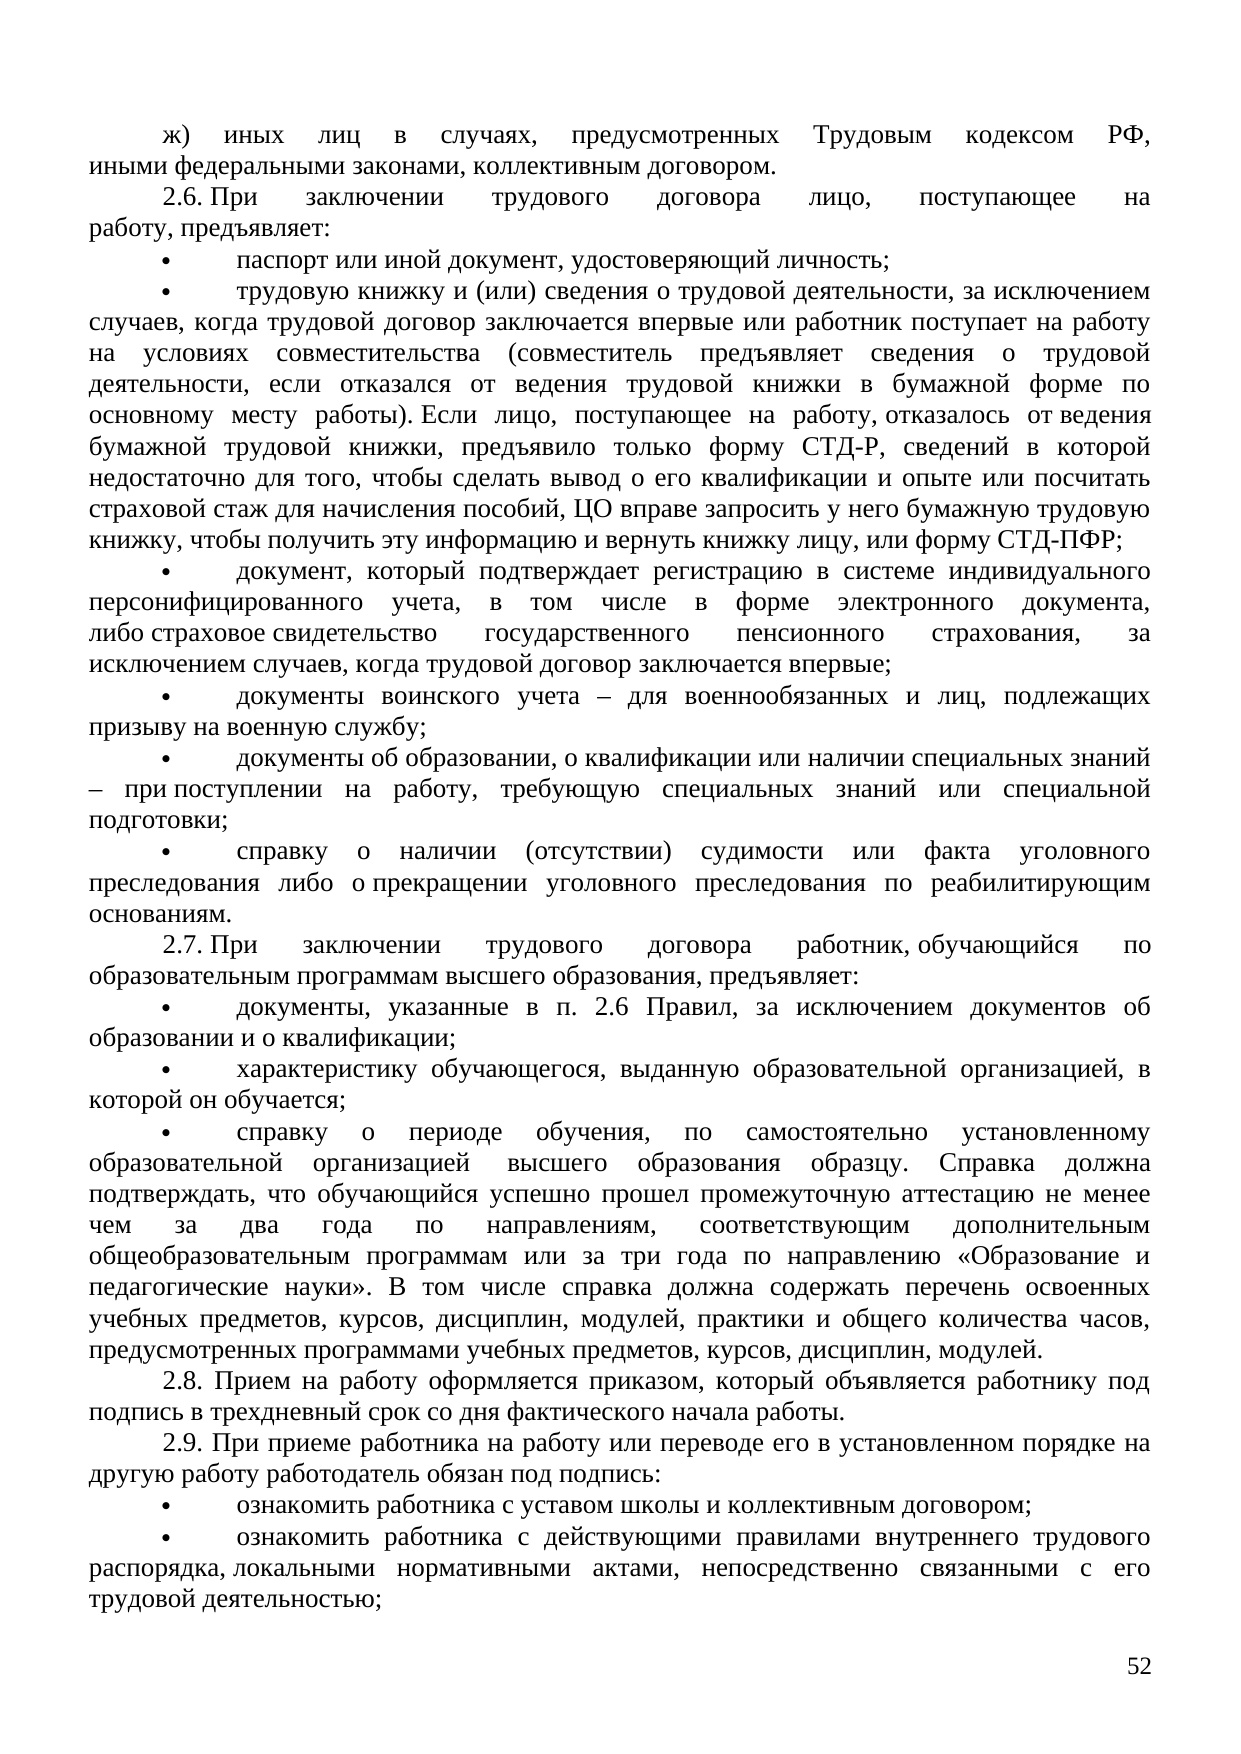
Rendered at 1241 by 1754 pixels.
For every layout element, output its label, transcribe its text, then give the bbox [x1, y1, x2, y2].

list справку о периоде обучения, по самостоятельно установленному образовательной организацией высшего образования образцу. Справка должна подтверждать, что обучающийся успешно прошел промежуточную аттестацию не менее чем за два года по направлениям, соответствующим дополнительным общеобразовательным программам или за три года по направлению «Образование и педагогические науки». В том числе справка должна содержать перечень освоенных учебных предметов, курсов, дисциплин, модулей, практики и общего количества часов, предусмотренных программами учебных предметов, курсов, дисциплин, модулей. [89, 1115, 1152, 1364]
list трудовую книжку и (или) сведения о трудовой деятельности, за исключением случаев, когда трудовой договор заключается впервые или работник поступает на работу на условиях совместительства (совместитель предъявляет сведения о трудовой деятельности, если отказался от ведения трудовой книжки в бумажной форме по основному месту работы). Если лицо, поступающее на работу, отказалось от ведения бумажной трудовой книжки, предъявило только форму СТД-Р, сведений в которой недостаточно для того, чтобы сделать вывод о его квалификации и опыте или посчитать страховой стаж для начисления пособий, ЦО вправе запросить у него бумажную трудовую книжку, чтобы получить эту информацию и вернуть книжку лицу, или форму СТД-ПФР; [89, 274, 1152, 554]
list документ, который подтверждает регистрацию в системе индивидуального персонифицированного учета, в том числе в форме электронного документа, либо страховое свидетельство государственного пенсионного страхования, за исключением случаев, когда трудовой договор заключается впервые; [89, 554, 1152, 679]
text 2.6. При заключении трудового договора лицо, поступающее на работу, предъявляет: [89, 180, 1152, 243]
list документы, указанные в п. 2.6 Правил, за исключением документов об образовании и о квалификации; [89, 990, 1152, 1052]
list документы об образовании, о квалификации или наличии специальных знаний – при поступлении на работу, требующую специальных знаний или специальной подготовки; [89, 741, 1152, 834]
list документы воинского учета – для военнообязанных и лиц, подлежащих призыву на военную службу; [89, 679, 1152, 741]
list характеристику обучающегося, выданную образовательной организацией, в которой он обучается; [89, 1052, 1152, 1115]
text 2.8. Прием на работу оформляется приказом, который объявляется работнику под подпись в трехдневный срок со дня фактического начала работы. [89, 1364, 1152, 1426]
list паспорт или иной документ, удостоверяющий личность; [89, 243, 1152, 274]
list ознакомить работника с действующими правилами внутреннего трудового распорядка, локальными нормативными актами, непосредственно связанными с его трудовой деятельностью; [89, 1520, 1152, 1613]
text ж) иных лиц в случаях, предусмотренных Трудовым кодексом РФ, иными федеральными законами, коллективным договором. [89, 118, 1152, 180]
text 2.7. При заключении трудового договора работник, обучающийся по образовательным программам высшего образования, предъявляет: [89, 928, 1152, 990]
list ознакомить работника с уставом школы и коллективным договором; [89, 1488, 1152, 1520]
list справку о наличии (отсутствии) судимости или факта уголовного преследования либо о прекращении уголовного преследования по реабилитирующим основаниям. [89, 834, 1152, 928]
text 2.9. При приеме работника на работу или переводе его в установленном порядке на другую работу работодатель обязан под подпись: [89, 1426, 1152, 1488]
